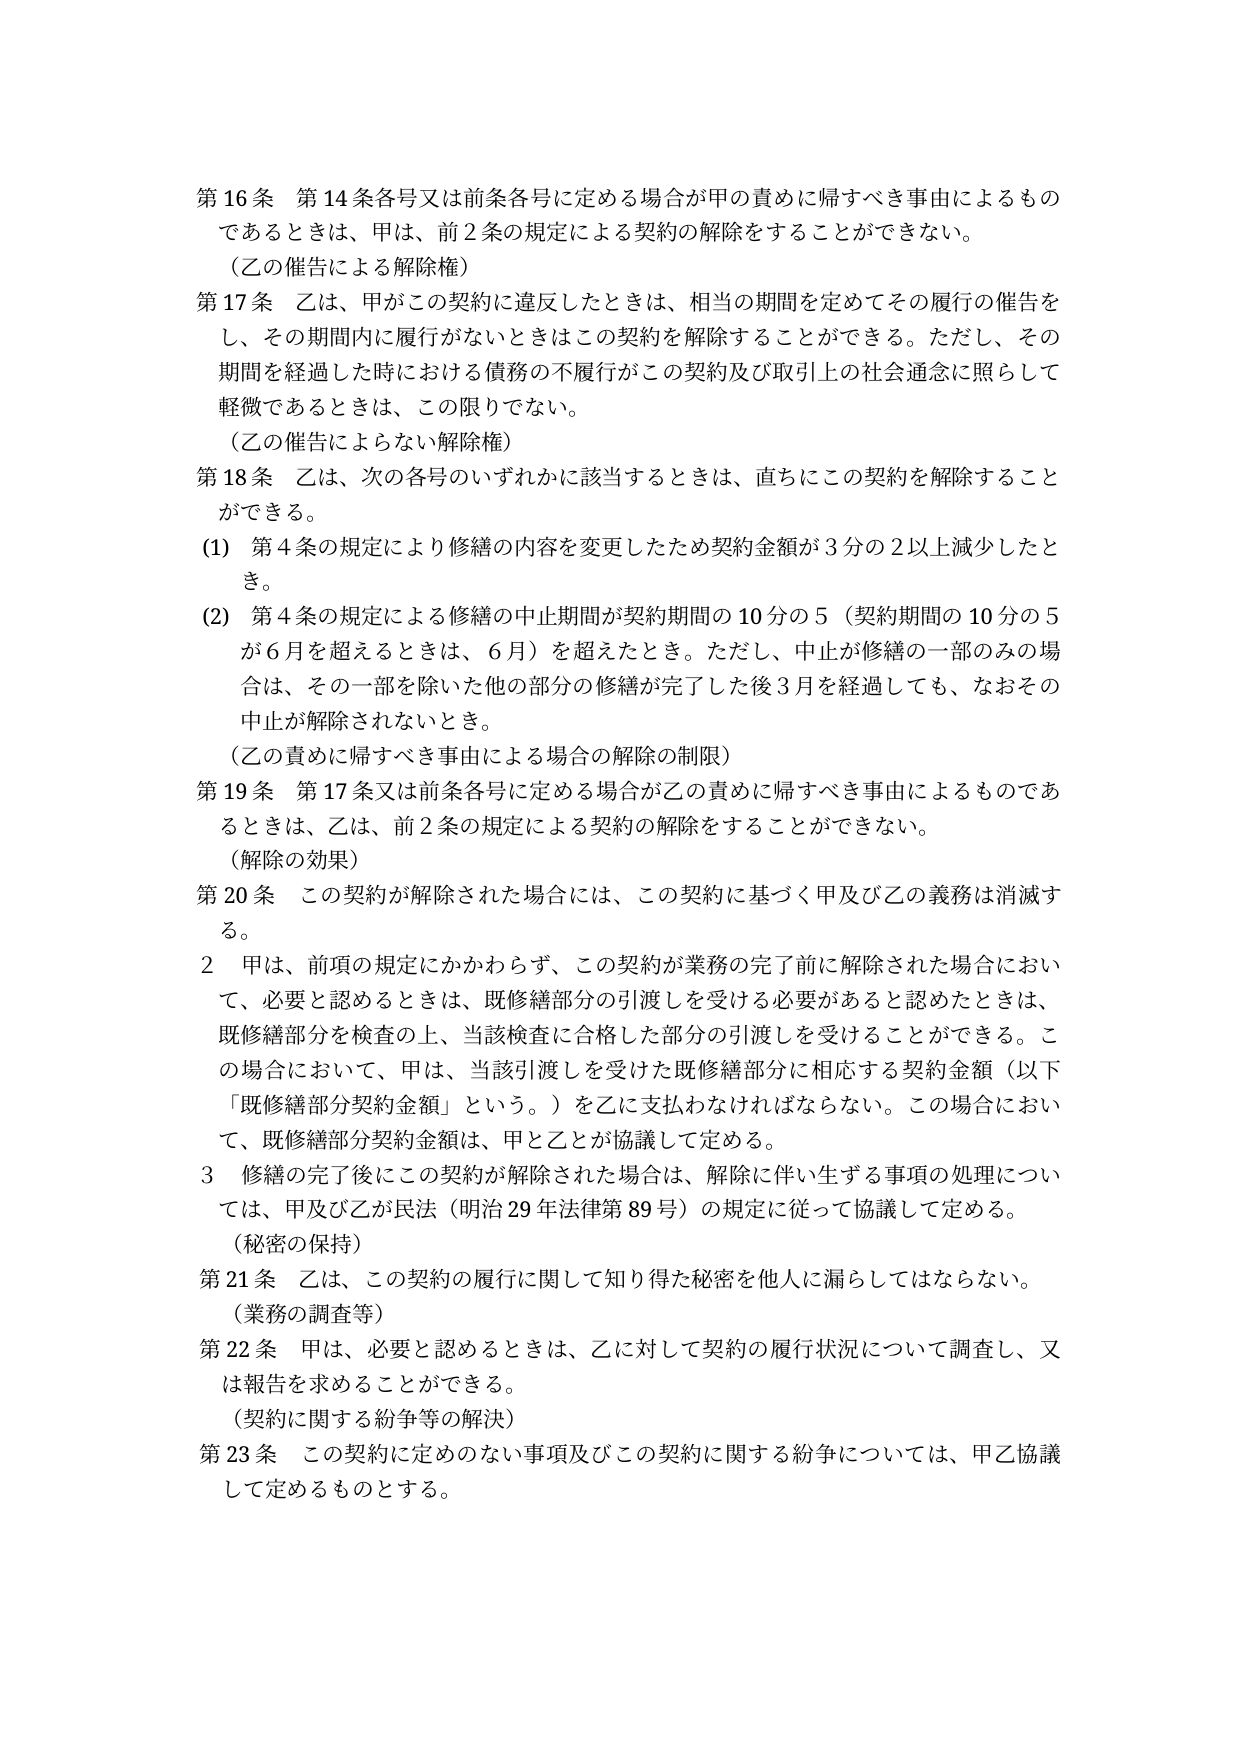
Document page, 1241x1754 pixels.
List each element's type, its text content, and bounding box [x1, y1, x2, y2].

text 第17条 乙は、甲がこの契約に違反したときは、相当の期間を定めてその履行の催告をし、その期間内に履行がないときはこの契約を解除することができる。ただし、その期間を経過した時における債務の不履行がこの契約及び取引上の社会通念に照らして軽微であるときは、この限りでない。 [196, 284, 1063, 423]
text （乙の催告によらない解除権） [196, 423, 1063, 458]
text 第19条 第17条又は前条各号に定める場合が乙の責めに帰すべき事由によるものであるときは、乙は、前２条の規定による契約の解除をすることができない。 [196, 772, 1063, 842]
text （乙の催告による解除権） [196, 249, 1063, 284]
text 第21条 乙は、この契約の履行に関して知り得た秘密を他人に漏らしてはならない。 [177, 1261, 1063, 1296]
text ２ 甲は、前項の規定にかかわらず、この契約が業務の完了前に解除された場合において、必要と認めるときは、既修繕部分の引渡しを受ける必要があると認めたときは、既修繕部分を検査の上、当該検査に合格した部分の引渡しを受けることができる。この場合において、甲は、当該引渡しを受けた既修繕部分に相応する契約金額（以下「既修繕部分契約金額」という。）を乙に支払わなければならない。この場合において、既修繕部分契約金額は、甲と乙とが協議して定める。 [196, 947, 1063, 1156]
text ３ 修繕の完了後にこの契約が解除された場合は、解除に伴い生ずる事項の処理については、甲及び乙が民法（明治29年法律第89号）の規定に従って協議して定める。 [196, 1156, 1063, 1226]
text 第20条 この契約が解除された場合には、この契約に基づく甲及び乙の義務は消滅する。 [196, 877, 1063, 947]
text 第18条 乙は、次の各号のいずれかに該当するときは、直ちにこの契約を解除することができる。 [196, 458, 1063, 528]
text (2) 第４条の規定による修繕の中止期間が契約期間の10分の５（契約期間の10分の５が６月を超えるときは、６月）を超えたとき。ただし、中止が修繕の一部のみの場合は、その一部を除いた他の部分の修繕が完了した後３月を経過しても、なおその中止が解除されないとき。 [196, 598, 1063, 737]
text （解除の効果） [196, 842, 1063, 877]
text 第16条 第14条各号又は前条各号に定める場合が甲の責めに帰すべき事由によるものであるときは、甲は、前２条の規定による契約の解除をすることができない。 [196, 179, 1063, 249]
text （業務の調査等） [177, 1296, 1063, 1331]
text （契約に関する紛争等の解決） [177, 1400, 1063, 1435]
text (1) 第４条の規定により修繕の内容を変更したため契約金額が３分の２以上減少したとき。 [196, 528, 1063, 598]
text 第22条 甲は、必要と認めるときは、乙に対して契約の履行状況について調査し、又は報告を求めることができる。 [199, 1331, 1063, 1400]
text （乙の責めに帰すべき事由による場合の解除の制限） [196, 737, 1063, 772]
text 第23条 この契約に定めのない事項及びこの契約に関する紛争については、甲乙協議して定めるものとする。 [199, 1435, 1063, 1505]
text （秘密の保持） [177, 1226, 1063, 1261]
